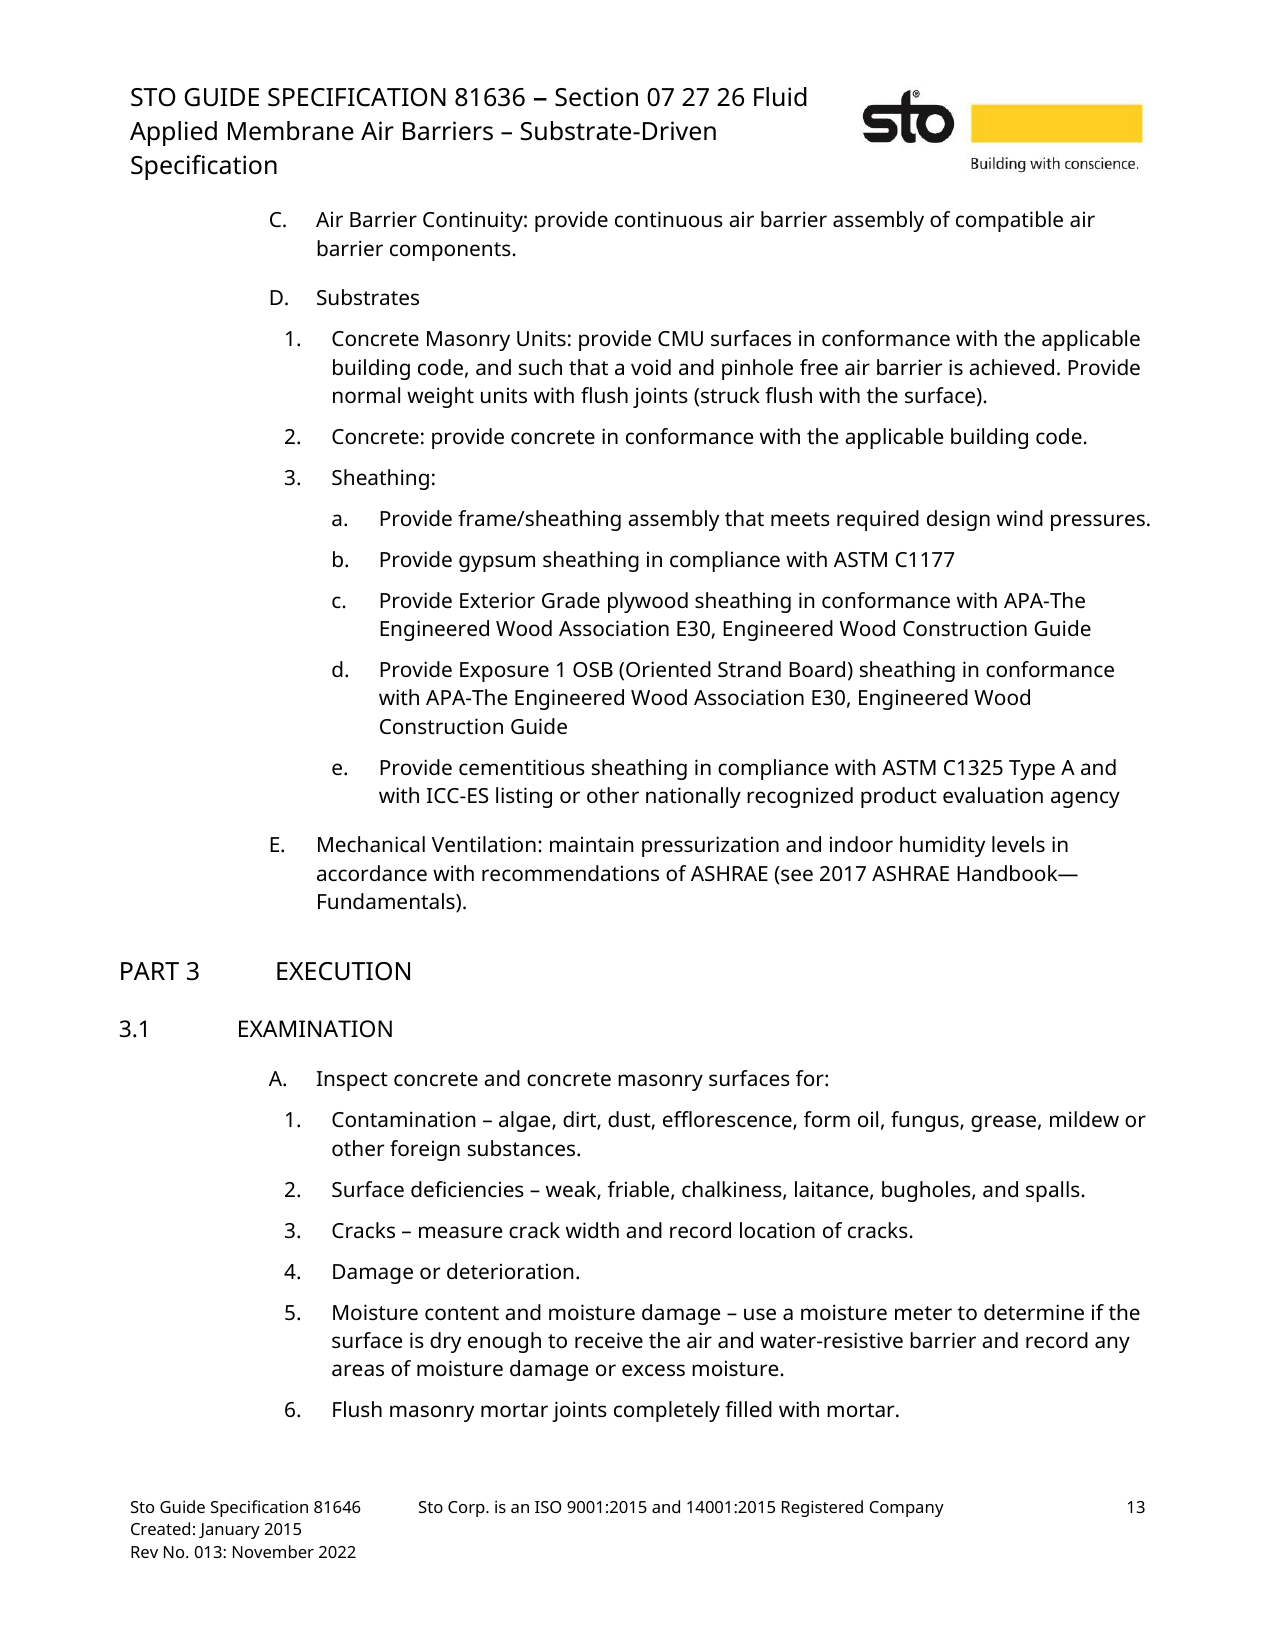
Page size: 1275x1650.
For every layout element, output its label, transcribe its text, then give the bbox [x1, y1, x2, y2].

subtitle Mechanical Ventilation: maintain pressurization and indoor humidity levels in accordance with recommendations of ASHRAE (see 2017 ASHRAE Handbook—Fundamentals). [268, 831, 1156, 916]
subtitle Provide Exterior Grade plywood sheathing in conformance with APA-The Engineered Wood Association E30, Engineered Wood Construction Guide [331, 586, 1156, 643]
subtitle Flush masonry mortar joints completely filled with mortar. [284, 1396, 1156, 1424]
subtitle Concrete Masonry Units: provide CMU surfaces in conformance with the applicable building code, and such that a void and pinhole free air barrier is achieved. Provide normal weight units with flush joints (struck flush with the surface). [284, 324, 1156, 409]
subtitle Damage or deterioration. [284, 1257, 1156, 1285]
subtitle Concrete: provide concrete in conformance with the applicable building code. [284, 422, 1156, 450]
picture [859, 86, 1146, 175]
subtitle Provide gypsum sheathing in compliance with ASTM C1177 [331, 545, 1156, 573]
subtitle Contamination – algae, dirt, dust, efflorescence, form oil, fungus, grease, mildew or other foreign substances. [284, 1106, 1156, 1162]
subtitle Inspect concrete and concrete masonry surfaces for: [268, 1064, 1156, 1093]
subtitle Provide Exposure 1 OSB (Oriented Strand Board) sheathing in conformance with APA-The Engineered Wood Association E30, Engineered Wood Construction Guide [331, 655, 1156, 740]
subtitle Provide frame/sheathing assembly that meets required design wind pressures. [331, 504, 1156, 532]
subtitle EXAMINATION [118, 1012, 1156, 1044]
subtitle Substrates [268, 283, 1156, 312]
subtitle Air Barrier Continuity: provide continuous air barrier assembly of compatible air barrier components. [268, 206, 1156, 262]
subtitle Sheathing: [284, 463, 1156, 491]
subtitle Cracks – measure crack width and record location of cracks. [284, 1216, 1156, 1244]
subtitle Provide cementitious sheathing in compliance with ASTM C1325 Type A and with ICC-ES listing or other nationally recognized product evaluation agency [331, 753, 1156, 810]
subtitle Moisture content and moisture damage – use a moisture meter to determine if the surface is dry enough to receive the air and water-resistive barrier and record any areas of moisture damage or excess moisture. [284, 1298, 1156, 1383]
subtitle EXECUTION [118, 953, 1156, 987]
subtitle Surface deficiencies – weak, friable, chalkiness, laitance, bugholes, and spalls. [284, 1175, 1156, 1203]
